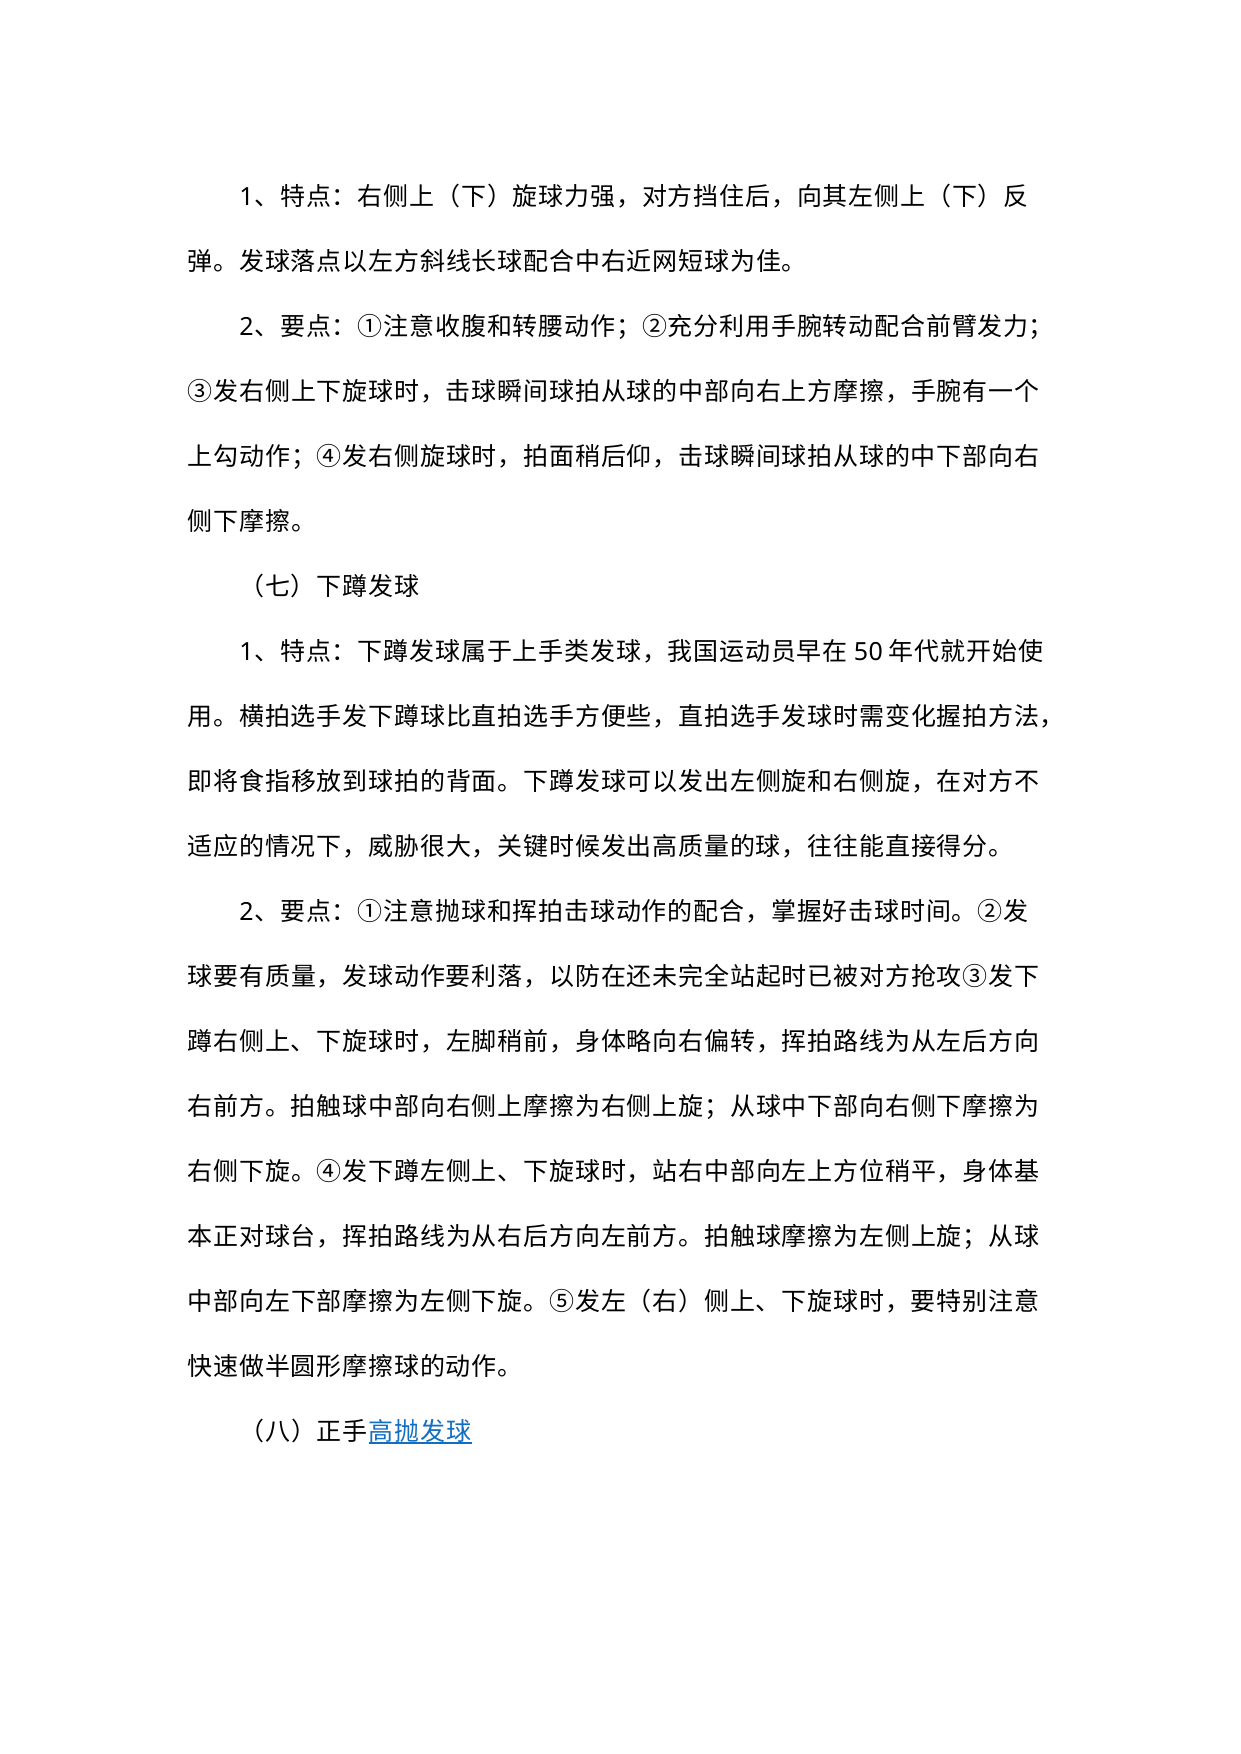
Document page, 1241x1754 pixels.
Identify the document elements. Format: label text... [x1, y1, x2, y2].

text 1、特点：右侧上（下）旋球力强，对方挡住后，向其左侧上（下）反弹。发球落点以左方斜线长球配合中右近网短球为佳。 [187, 162, 1053, 292]
text （七）下蹲发球 [187, 552, 1053, 617]
text 2、要点：①注意收腹和转腰动作；②充分利用手腕转动配合前臂发力；③发右侧上下旋球时，击球瞬间球拍从球的中部向右上方摩擦，手腕有一个上勾动作；④发右侧旋球时，拍面稍后仰，击球瞬间球拍从球的中下部向右侧下摩擦。 [187, 292, 1053, 552]
text 2、要点：①注意抛球和挥拍击球动作的配合，掌握好击球时间。②发球要有质量，发球动作要利落，以防在还未完全站起时已被对方抢攻③发下蹲右侧上、下旋球时，左脚稍前，身体略向右偏转，挥拍路线为从左后方向右前方。拍触球中部向右侧上摩擦为右侧上旋；从球中下部向右侧下摩擦为右侧下旋。④发下蹲左侧上、下旋球时，站右中部向左上方位稍平，身体基本正对球台，挥拍路线为从右后方向左前方。拍触球摩擦为左侧上旋；从球中部向左下部摩擦为左侧下旋。⑤发左（右）侧上、下旋球时，要特别注意快速做半圆形摩擦球的动作。 [187, 877, 1053, 1397]
text 1、特点：下蹲发球属于上手类发球，我国运动员早在50年代就开始使用。横拍选手发下蹲球比直拍选手方便些，直拍选手发球时需变化握拍方法，即将食指移放到球拍的背面。下蹲发球可以发出左侧旋和右侧旋，在对方不适应的情况下，威胁很大，关键时候发出高质量的球，往往能直接得分。 [187, 617, 1053, 877]
text （八）正手高抛发球 [187, 1397, 1053, 1462]
